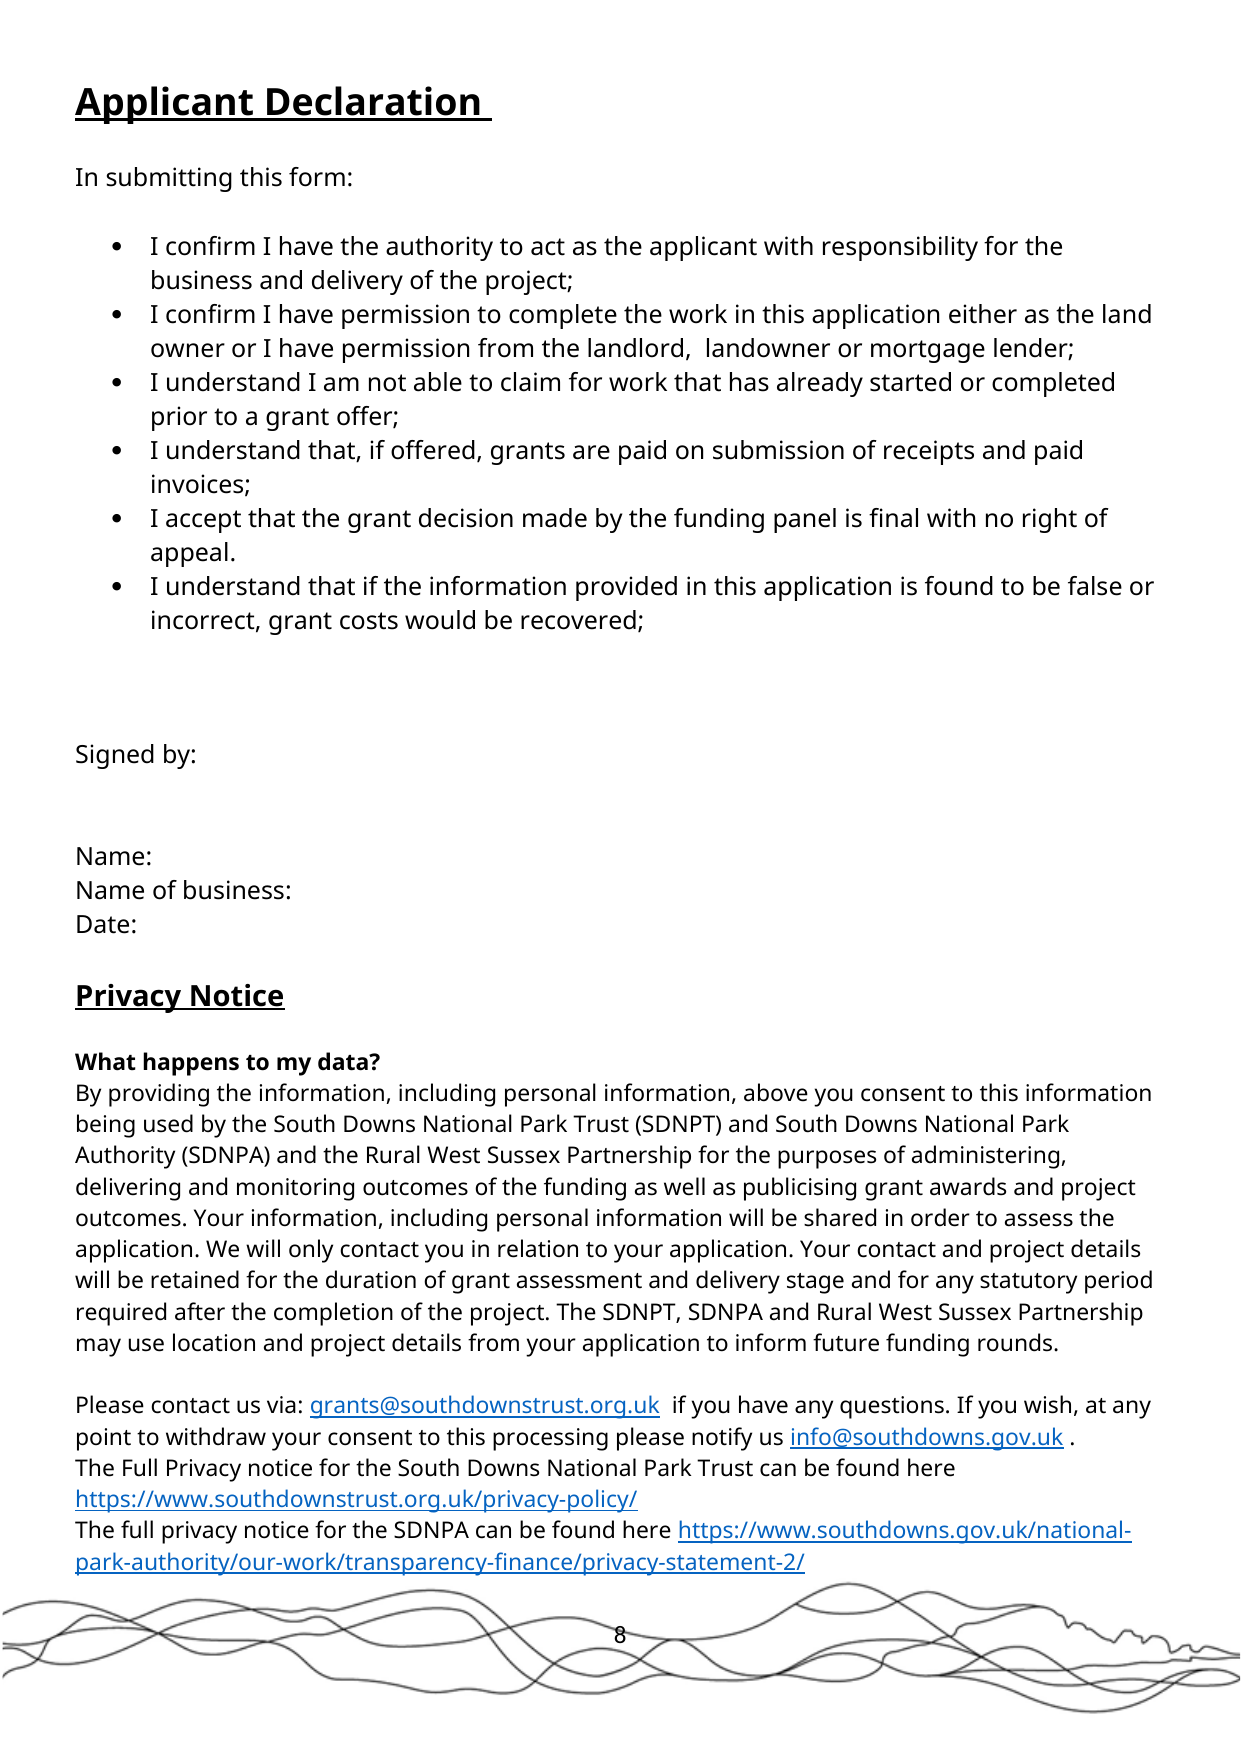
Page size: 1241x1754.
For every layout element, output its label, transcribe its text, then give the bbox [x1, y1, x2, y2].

text The Full Privacy notice for the South Downs National Park Trust can be found here https://www.southdownstrust.org.uk/privacy-policy/ [75, 1452, 1165, 1514]
list I understand that if the information provided in this application is found to be false or incorrect, grant costs would be recovered; [112, 569, 1165, 637]
text What happens to my data? [75, 1046, 1165, 1077]
text The full privacy notice for the SDNPA can be found here https://www.southdowns.gov.uk/national-park-authority/our-work/transparency-finance/privacy-statement-2/ [75, 1514, 1165, 1577]
list I accept that the grant decision made by the funding panel is final with no right of appeal. [112, 501, 1165, 569]
picture [2, 1513, 1241, 1754]
text Name of business: [75, 873, 1165, 907]
text Date: [75, 907, 1165, 941]
list I understand that, if offered, grants are paid on submission of receipts and paid invoices; [112, 433, 1165, 501]
text Signed by: [75, 736, 1165, 770]
text By providing the information, including personal information, above you consent to this information being used by the South Downs National Park Trust (SDNPT) and South Downs National Park Authority (SDNPA) and the Rural West Sussex Partnership for the purposes of administering, delivering and monitoring outcomes of the funding as well as publicising grant awards and project outcomes. Your information, including personal information will be shared in order to assess the application. We will only contact you in relation to your application. Your contact and project details will be retained for the duration of grant assessment and delivery stage and for any statutory period required after the completion of the project. The SDNPT, SDNPA and Rural West Sussex Partnership may use location and project details from your application to inform future funding rounds. [75, 1077, 1165, 1358]
list I understand I am not able to claim for work that has already started or completed prior to a grant offer; [112, 364, 1165, 433]
list I confirm I have permission to complete the work in this application either as the land owner or I have permission from the landlord, landowner or mortgage lender; [112, 296, 1165, 364]
text In submitting this form: [75, 160, 1165, 194]
text Privacy Notice [75, 975, 1165, 1014]
list I confirm I have the authority to act as the applicant with responsibility for the business and delivery of the project; [112, 228, 1165, 296]
text Name: [75, 838, 1165, 873]
text Please contact us via: grants@southdownstrust.org.uk if you have any questions. If you wish, at any point to withdraw your consent to this processing please notify us info@southdowns.gov.uk . [75, 1389, 1165, 1452]
text Applicant Declaration [75, 75, 1165, 126]
